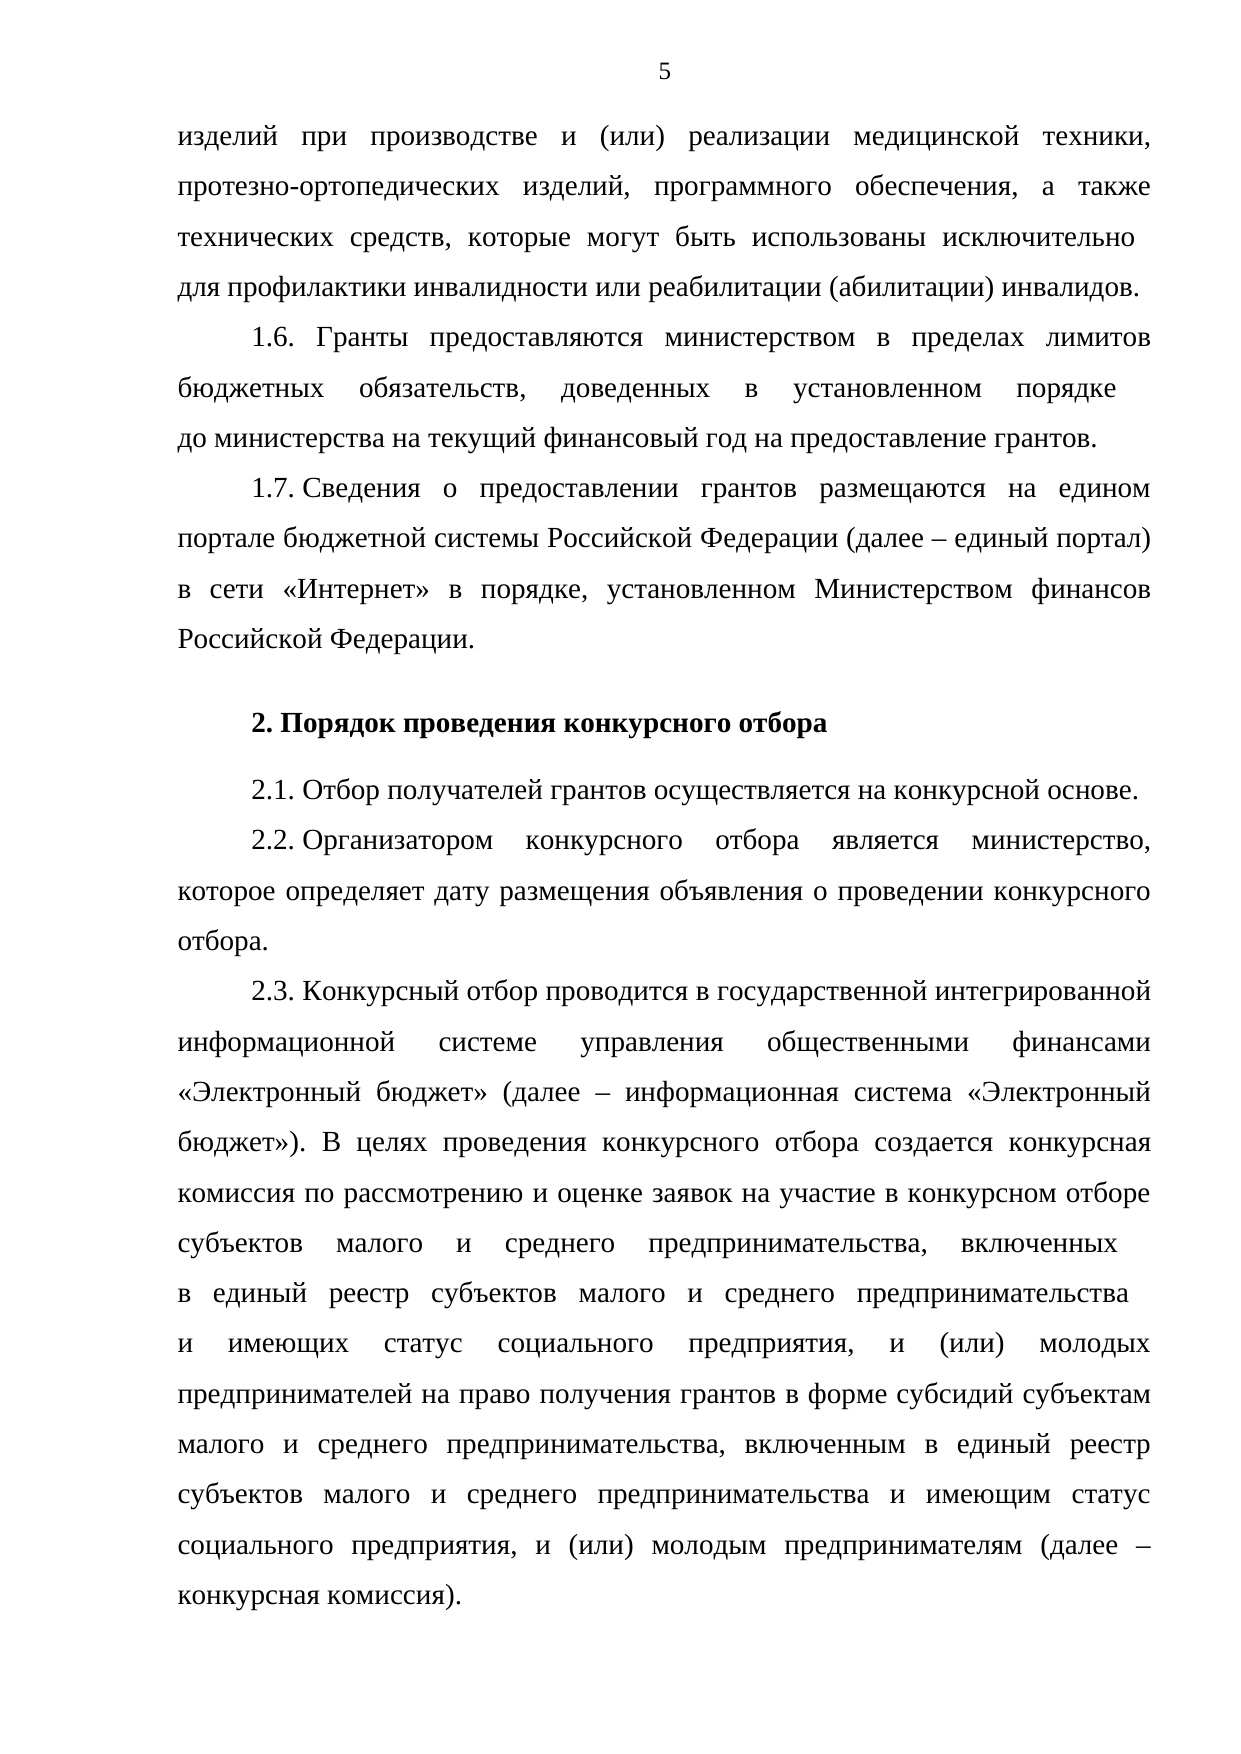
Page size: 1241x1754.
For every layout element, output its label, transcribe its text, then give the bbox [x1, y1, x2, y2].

text 2.2. Организатором конкурсного отбора является министерство, которое определяет дату размещения объявления о проведении конкурсного отбора. [177, 822, 1152, 957]
text 2.3. Конкурсный отбор проводится в государственной интегрированной информационной системе управления общественными финансами «Электронный бюджет» (далее – информационная система «Электронный бюджет»). В целях проведения конкурсного отбора создается конкурсная комиссия по рассмотрению и оценке заявок на участие в конкурсном отборе субъектов малого и среднего предпринимательства, включенных в единый реестр субъектов малого и среднего предпринимательства и имеющих статус социального предприятия, и (или) молодых предпринимателей на право получения грантов в форме субсидий субъектам малого и среднего предпринимательства, включенным в единый реестр субъектов малого и среднего предпринимательства и имеющим статус социального предприятия, и (или) молодым предпринимателям (далее – конкурсная комиссия). [177, 973, 1152, 1611]
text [177, 118, 1152, 303]
text 1.7. Сведения о предоставлении грантов размещаются на едином портале бюджетной системы Российской Федерации (далее – единый портал) в сети «Интернет» в порядке, установленном Министерством финансов Российской Федерации. [177, 470, 1152, 655]
text 2.1. Отбор получателей грантов осуществляется на конкурсной основе. [177, 772, 1152, 806]
text 1.6. Гранты предоставляются министерством в пределах лимитов бюджетных обязательств, доведенных в установленном порядке до министерства на текущий финансовый год на предоставление грантов. [177, 319, 1152, 453]
title 2. Порядок проведения конкурсного отбора [177, 705, 1152, 739]
